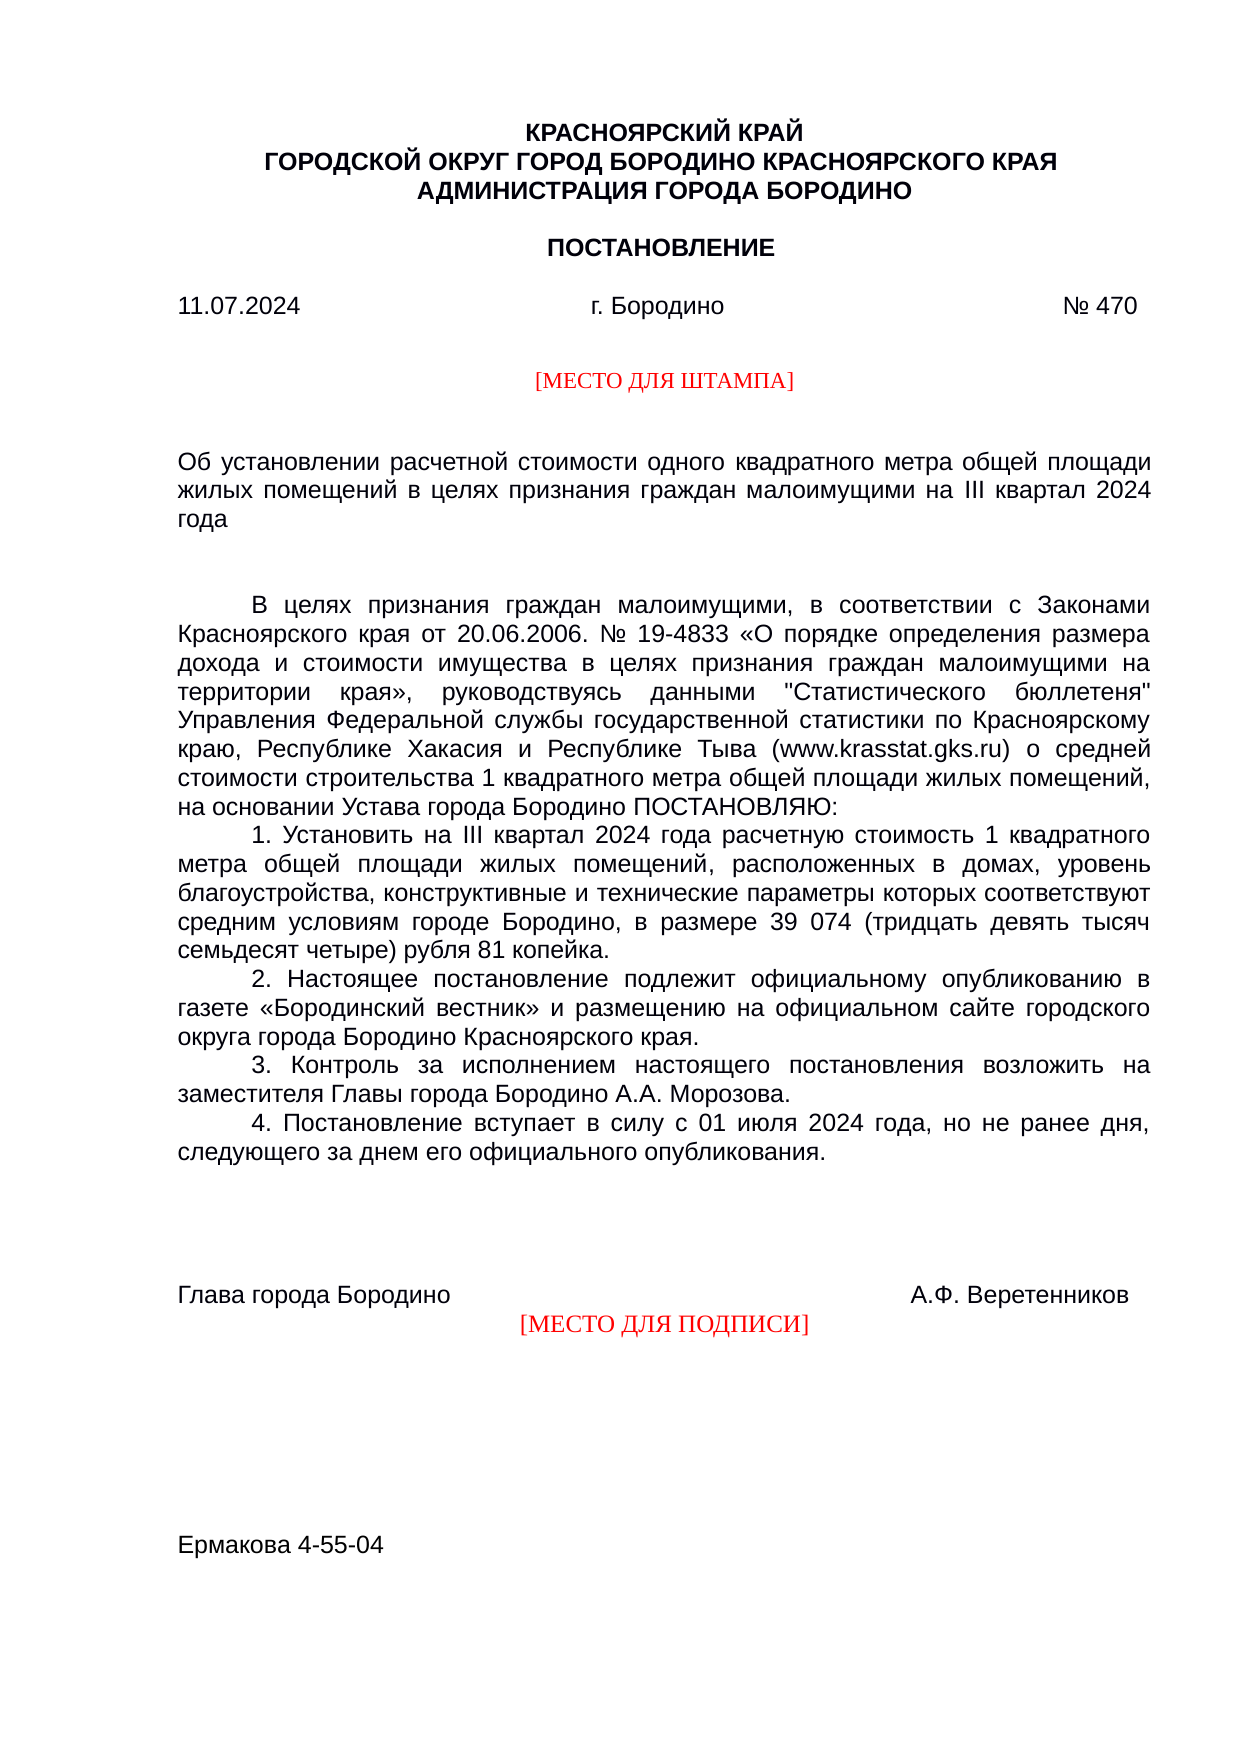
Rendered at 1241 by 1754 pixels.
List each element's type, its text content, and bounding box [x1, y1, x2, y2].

text АДМИНИСТРАЦИЯ ГОРОДА БОРОДИНО [177, 176, 1152, 204]
text 4. Постановление вступает в силу с 01 июля 2024 года, но не ранее дня, следующего за днем его официального опубликования. [177, 1108, 1151, 1165]
text КРАСНОЯРСКИЙ КРАЙ [177, 118, 1152, 147]
text В целях признания граждан малоимущими, в соответствии с Законами Красноярского края от 20.06.2006. № 19-4833 «О порядке определения размера дохода и стоимости имущества в целях признания граждан малоимущими на территории края», руководствуясь данными "Статистического бюллетеня" Управления Федеральной службы государственной статистики по Красноярскому краю, Республике Хакасия и Республике Тыва (www.krasstat.gks.ru) о средней стоимости строительства 1 квадратного метра общей площади жилых помещений, на основании Устава города Бородино ПОСТАНОВЛЯЮ: [177, 590, 1151, 820]
text Ермакова 4-55-04 [177, 1530, 1152, 1559]
text Глава города Бородино А.Ф. Веретенников [177, 1280, 1152, 1309]
text 2. Настоящее постановление подлежит официальному опубликованию в газете «Бородинский вестник» и размещению на официальном сайте городского округа города Бородино Красноярского края. [177, 964, 1151, 1050]
text [МЕСТО ДЛЯ ПОДПИСИ] [177, 1309, 1152, 1338]
text [МЕСТО ДЛЯ ШТАМПА] [177, 367, 1152, 394]
text 1. Установить на III квартал 2024 года расчетную стоимость 1 квадратного метра общей площади жилых помещений, расположенных в домах, уровень благоустройства, конструктивные и технические параметры которых соответствуют средним условиям городе Бородино, в размере 39 074 (тридцать девять тысяч семьдесят четыре) рубля 81 копейка. [177, 820, 1151, 964]
text ГОРОДСКОЙ ОКРУГ ГОРОД БОРОДИНО КРАСНОЯРСКОГО КРАЯ [177, 147, 1152, 176]
text 11.07.2024 г. Бородино № 470 [177, 291, 1152, 319]
text ПОСТАНОВЛЕНИЕ [177, 233, 1152, 262]
text 3. Контроль за исполнением настоящего постановления возложить на заместителя Главы города Бородино А.А. Морозова. [177, 1050, 1151, 1108]
text Об установлении расчетной стоимости одного квадратного метра общей площади жилых помещений в целях признания граждан малоимущими на III квартал 2024 года [177, 447, 1152, 533]
